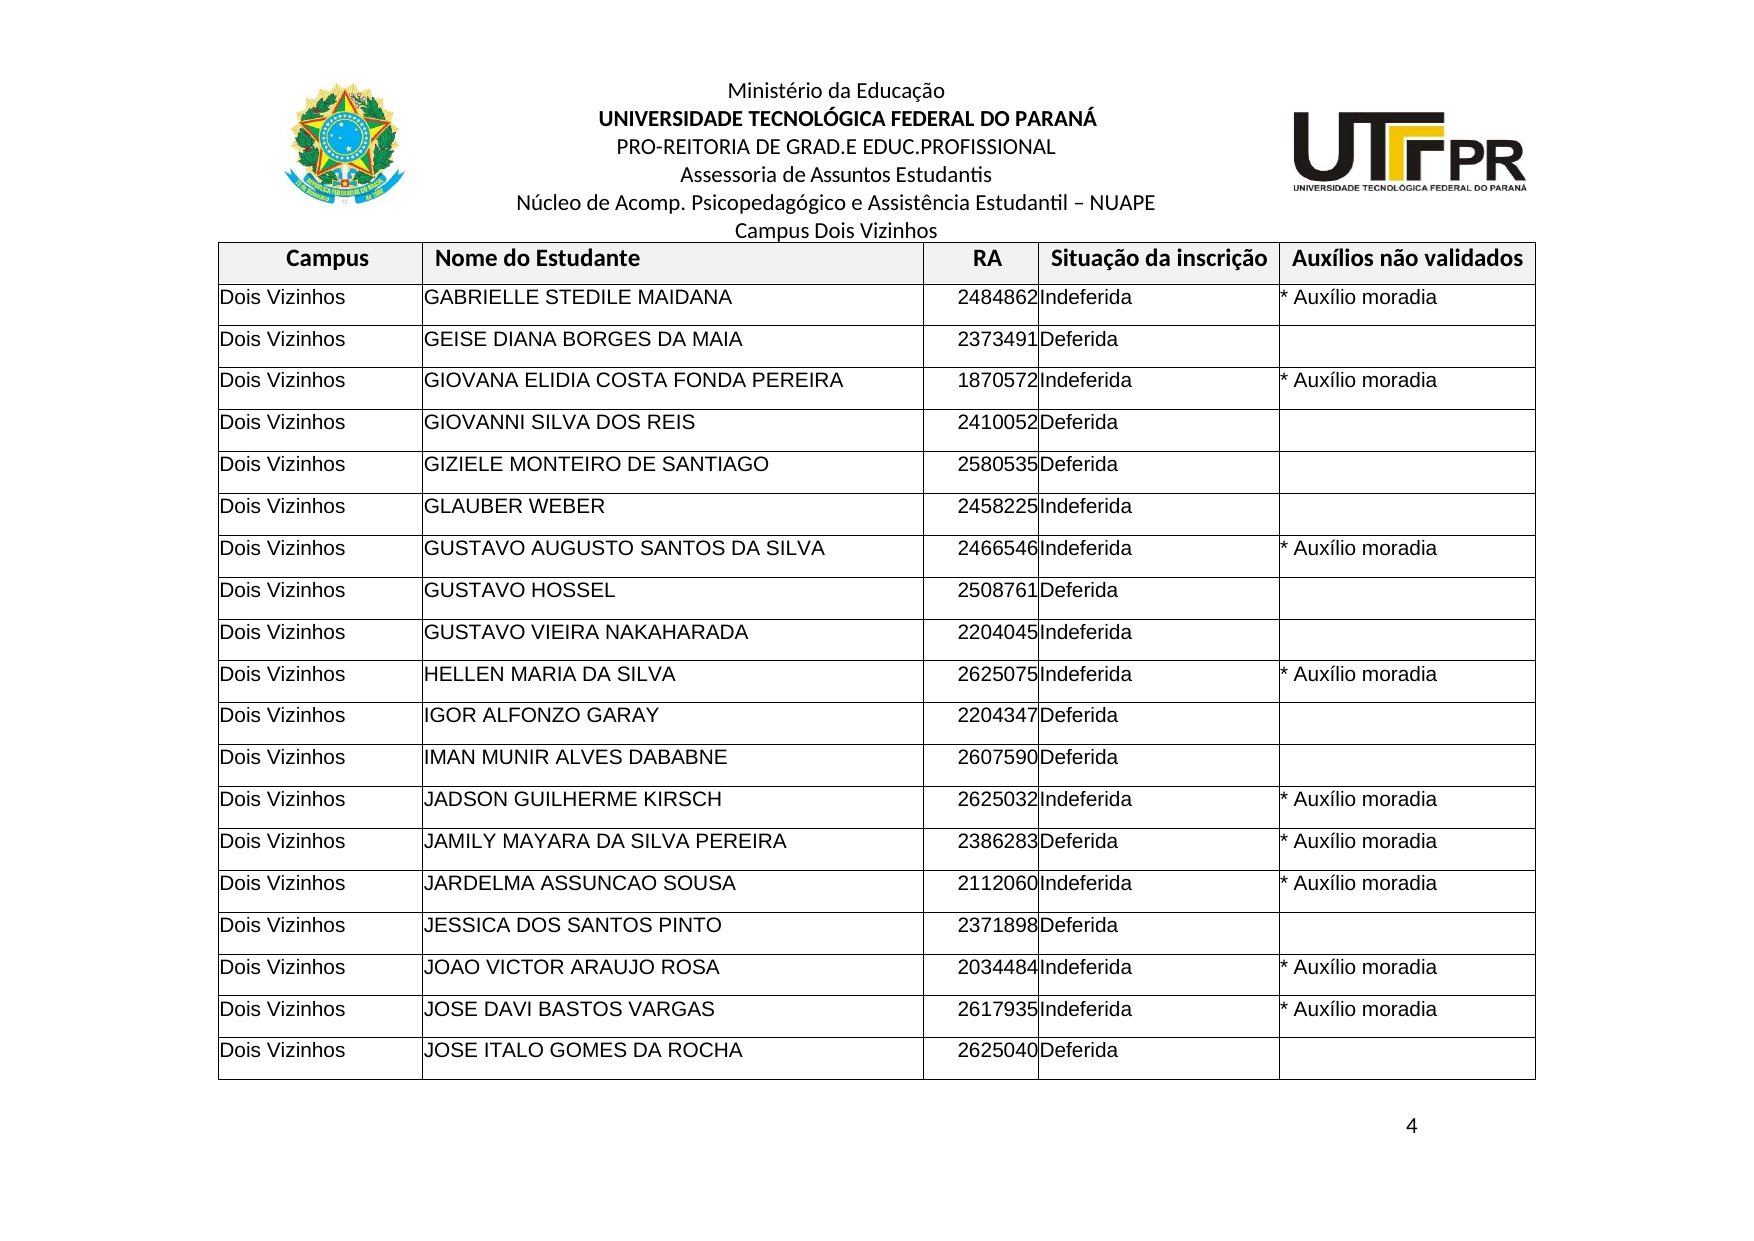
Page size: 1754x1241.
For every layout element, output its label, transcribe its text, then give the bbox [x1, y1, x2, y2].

table_cell 2484862 [924, 285, 1038, 325]
table_cell Deferida [1039, 913, 1279, 953]
picture [1293, 112, 1527, 191]
table_cell Dois Vizinhos [219, 787, 422, 828]
table_cell Deferida [1039, 1038, 1279, 1079]
table_cell * Auxílio moradia [1280, 871, 1535, 912]
table_cell IMAN MUNIR ALVES DABABNE [423, 745, 923, 786]
table_cell Dois Vizinhos [219, 1038, 422, 1079]
table_cell Indeferida [1039, 871, 1279, 912]
table_cell JADSON GUILHERME KIRSCH [423, 787, 923, 828]
table_cell * Auxílio moradia [1280, 285, 1535, 325]
table_cell [1280, 410, 1535, 451]
table_cell IGOR ALFONZO GARAY [423, 703, 923, 744]
table_cell Deferida [1039, 452, 1279, 493]
table_cell Deferida [1039, 745, 1279, 786]
table_cell 2508761 [924, 578, 1038, 618]
table_cell Deferida [1039, 410, 1279, 451]
table_cell Dois Vizinhos [219, 410, 422, 451]
table_cell 2625040 [924, 1038, 1038, 1079]
table_cell [1280, 620, 1535, 660]
table_cell 2607590 [924, 745, 1038, 786]
table_cell 2625032 [924, 787, 1038, 828]
table_cell Indeferida [1039, 536, 1279, 577]
table_cell Indeferida [1039, 368, 1279, 409]
table_cell 2386283 [924, 829, 1038, 870]
table_cell GABRIELLE STEDILE MAIDANA [423, 285, 923, 325]
table_cell Dois Vizinhos [219, 829, 422, 870]
table_cell Deferida [1039, 578, 1279, 618]
table_cell Dois Vizinhos [219, 996, 422, 1037]
table_cell [1280, 578, 1535, 618]
table_cell Campus [219, 243, 422, 283]
table_cell Dois Vizinhos [219, 326, 422, 367]
table_cell 2625075 [924, 661, 1038, 702]
table_cell 2371898 [924, 913, 1038, 953]
table_cell Dois Vizinhos [219, 955, 422, 995]
table_cell 2034484 [924, 955, 1038, 995]
table_cell [1280, 1038, 1535, 1079]
table_cell [1280, 494, 1535, 535]
table_cell JOSE ITALO GOMES DA ROCHA [423, 1038, 923, 1079]
table_cell GUSTAVO HOSSEL [423, 578, 923, 618]
table_cell [1280, 745, 1535, 786]
table_cell JOSE DAVI BASTOS VARGAS [423, 996, 923, 1037]
table_cell JOAO VICTOR ARAUJO ROSA [423, 955, 923, 995]
table_cell Indeferida [1039, 494, 1279, 535]
table_cell JESSICA DOS SANTOS PINTO [423, 913, 923, 953]
table_cell 2204347 [924, 703, 1038, 744]
table_cell 2112060 [924, 871, 1038, 912]
table_cell Dois Vizinhos [219, 913, 422, 953]
table_cell 2410052 [924, 410, 1038, 451]
table_cell Deferida [1039, 326, 1279, 367]
table_cell JARDELMA ASSUNCAO SOUSA [423, 871, 923, 912]
table_cell Dois Vizinhos [219, 536, 422, 577]
table_cell Dois Vizinhos [219, 871, 422, 912]
table_cell [1280, 326, 1535, 367]
table_cell * Auxílio moradia [1280, 661, 1535, 702]
table_cell GUSTAVO VIEIRA NAKAHARADA [423, 620, 923, 660]
table_cell GLAUBER WEBER [423, 494, 923, 535]
table_cell 2373491 [924, 326, 1038, 367]
table_cell * Auxílio moradia [1280, 368, 1535, 409]
table_cell [1280, 703, 1535, 744]
table_cell * Auxílio moradia [1280, 536, 1535, 577]
table_cell 2458225 [924, 494, 1038, 535]
table_cell GIOVANA ELIDIA COSTA FONDA PEREIRA [423, 368, 923, 409]
table_cell * Auxílio moradia [1280, 996, 1535, 1037]
table_cell Deferida [1039, 703, 1279, 744]
table_cell GUSTAVO AUGUSTO SANTOS DA SILVA [423, 536, 923, 577]
table_cell [1280, 452, 1535, 493]
table_cell Dois Vizinhos [219, 578, 422, 618]
table_cell JAMILY MAYARA DA SILVA PEREIRA [423, 829, 923, 870]
table_cell GIZIELE MONTEIRO DE SANTIAGO [423, 452, 923, 493]
table_cell Indeferida [1039, 955, 1279, 995]
table_cell Dois Vizinhos [219, 494, 422, 535]
table_cell Situação da inscrição [1039, 243, 1279, 283]
table_cell Auxílios não validados [1280, 243, 1535, 283]
table_cell Dois Vizinhos [219, 703, 422, 744]
table_cell GIOVANNI SILVA DOS REIS [423, 410, 923, 451]
table_cell * Auxílio moradia [1280, 955, 1535, 995]
table_cell Deferida [1039, 829, 1279, 870]
table_cell Dois Vizinhos [219, 620, 422, 660]
table_cell 2204045 [924, 620, 1038, 660]
table_cell Indeferida [1039, 996, 1279, 1037]
table_cell * Auxílio moradia [1280, 829, 1535, 870]
table_cell 2466546 [924, 536, 1038, 577]
table_cell Dois Vizinhos [219, 661, 422, 702]
table_cell Dois Vizinhos [219, 745, 422, 786]
picture [284, 83, 405, 204]
table_cell Dois Vizinhos [219, 368, 422, 409]
table_cell [1280, 913, 1535, 953]
table_cell 2617935 [924, 996, 1038, 1037]
table_cell GEISE DIANA BORGES DA MAIA [423, 326, 923, 367]
table_cell Dois Vizinhos [219, 285, 422, 325]
table_cell RA [924, 243, 1038, 283]
table_cell Indeferida [1039, 620, 1279, 660]
table_cell Indeferida [1039, 787, 1279, 828]
table_cell 2580535 [924, 452, 1038, 493]
table_cell Indeferida [1039, 285, 1279, 325]
table_cell Nome do Estudante [423, 243, 923, 283]
table_cell Dois Vizinhos [219, 452, 422, 493]
table_cell HELLEN MARIA DA SILVA [423, 661, 923, 702]
table_cell Indeferida [1039, 661, 1279, 702]
table_cell * Auxílio moradia [1280, 787, 1535, 828]
table_cell 1870572 [924, 368, 1038, 409]
